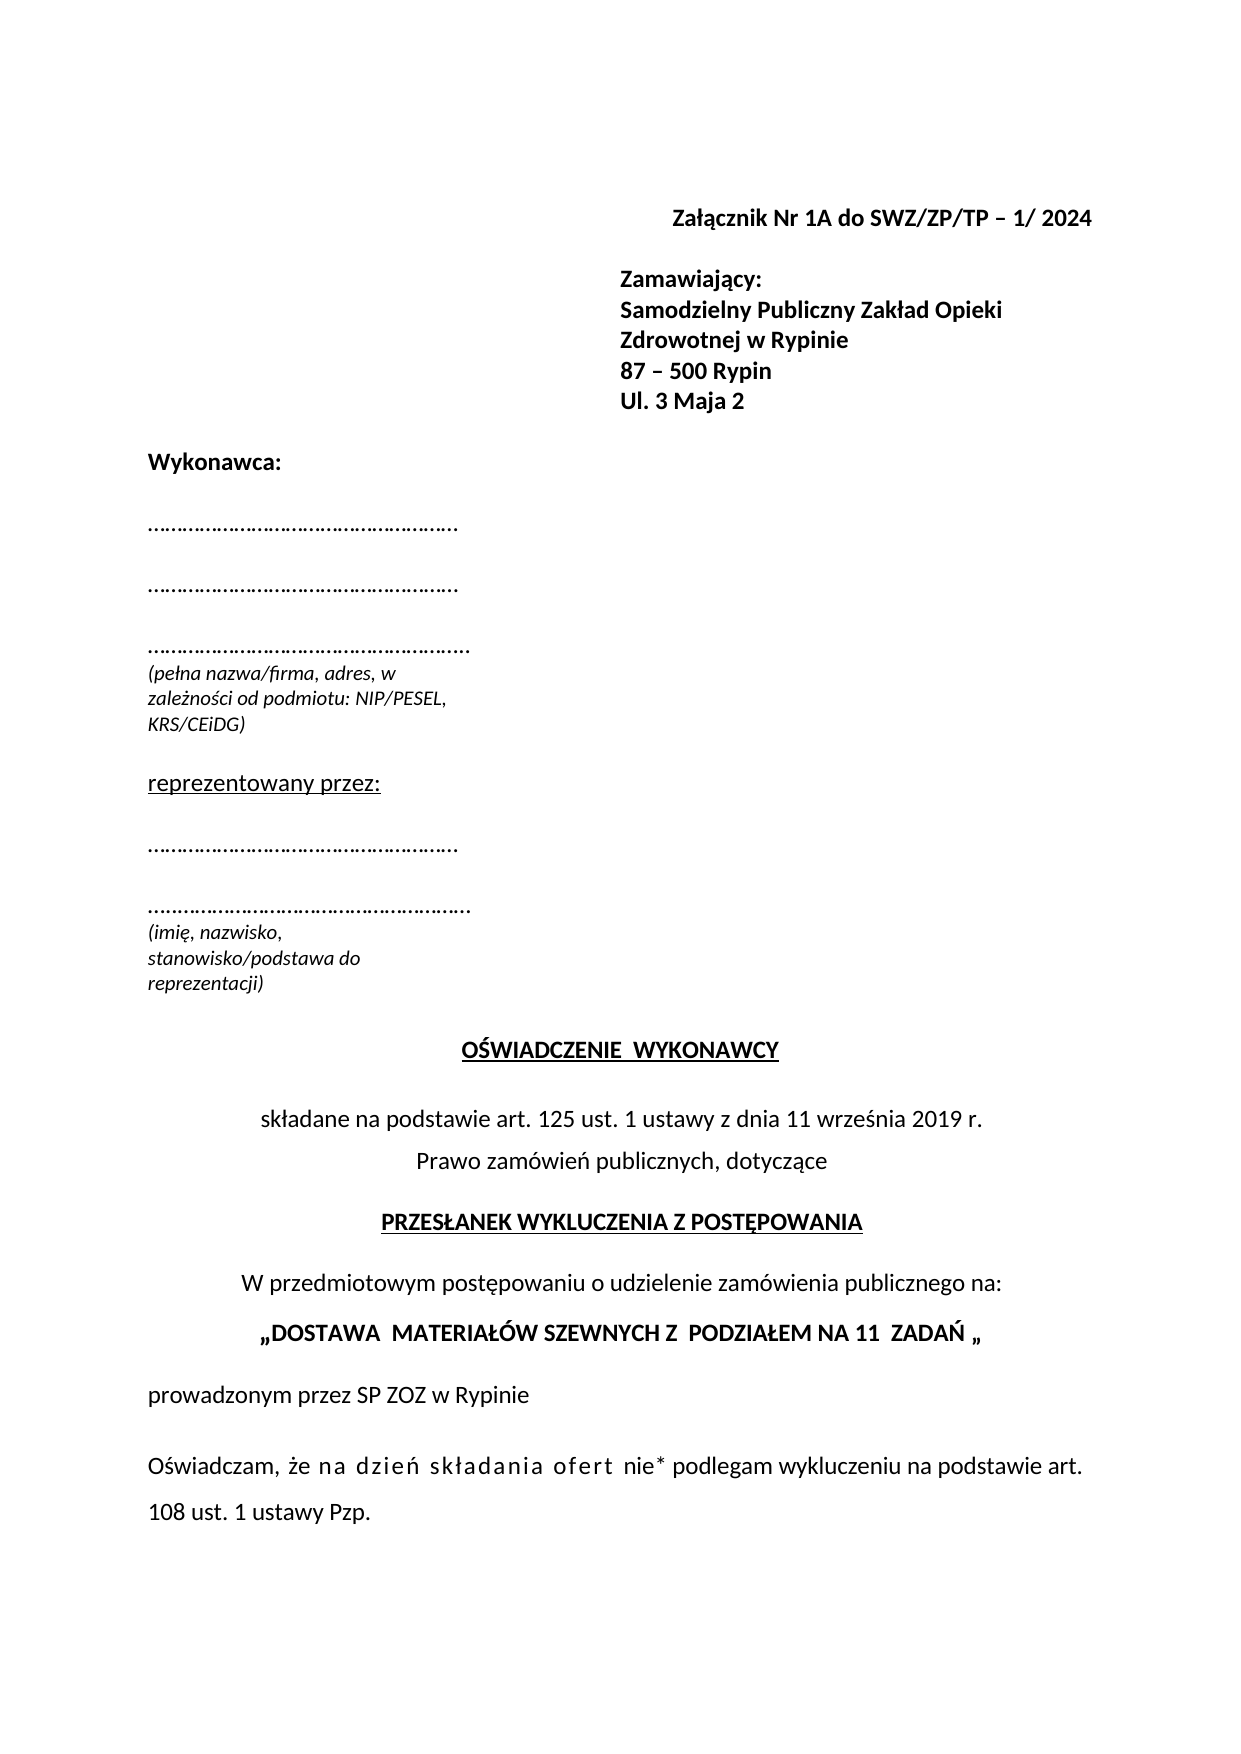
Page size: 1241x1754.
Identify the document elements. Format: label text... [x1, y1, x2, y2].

text ……………………………………………….. [148, 629, 472, 660]
text „DOSTAWA MATERIAŁÓW SZEWNYCH Z PODZIAŁEM NA 11 ZADAŃ „ [148, 1313, 1093, 1349]
text ……………………………………………… [148, 828, 472, 858]
text Zdrowotnej w Rypinie [620, 324, 1093, 355]
text prowadzonym przez SP ZOZ w Rypinie [148, 1379, 1093, 1410]
text reprezentowany przez: [148, 767, 1093, 797]
text (imię, nazwisko, stanowisko/podstawa do reprezentacji) [148, 919, 472, 996]
text PRZESŁANEK WYKLUCZENIA Z POSTĘPOWANIA [151, 1207, 1093, 1237]
text Prawo zamówień publicznych, dotyczące [151, 1145, 1093, 1176]
text Załącznik Nr 1A do SWZ/ZP/TP – 1/ 2024 [148, 202, 1092, 233]
text Oświadczam, że na dzień składania ofert nie* podlegam wykluczeniu na podstawie art. 108 ust. 1 ustawy Pzp. [148, 1450, 1092, 1526]
text składane na podstawie art. 125 ust. 1 ustawy z dnia 11 września 2019 r. [151, 1104, 1093, 1134]
text Zamawiający: [546, 263, 1093, 294]
text Samodzielny Publiczny Zakład Opieki [620, 294, 1093, 324]
text W przedmiotowym postępowaniu o udzielenie zamówienia publicznego na: [151, 1268, 1093, 1298]
text Ul. 3 Maja 2 [620, 385, 1093, 416]
text (pełna nazwa/firma, adres, w zależności od podmiotu: NIP/PESEL, KRS/CEiDG) [148, 660, 472, 736]
text Wykonawca: [148, 446, 1093, 477]
text 87 – 500 Rypin [620, 355, 1093, 385]
text …..…………………………………………… [148, 889, 472, 919]
text ……………………………………………………………………………………………… [148, 507, 472, 599]
subtitle OŚWIADCZENIE WYKONAWCY [148, 1034, 1093, 1065]
